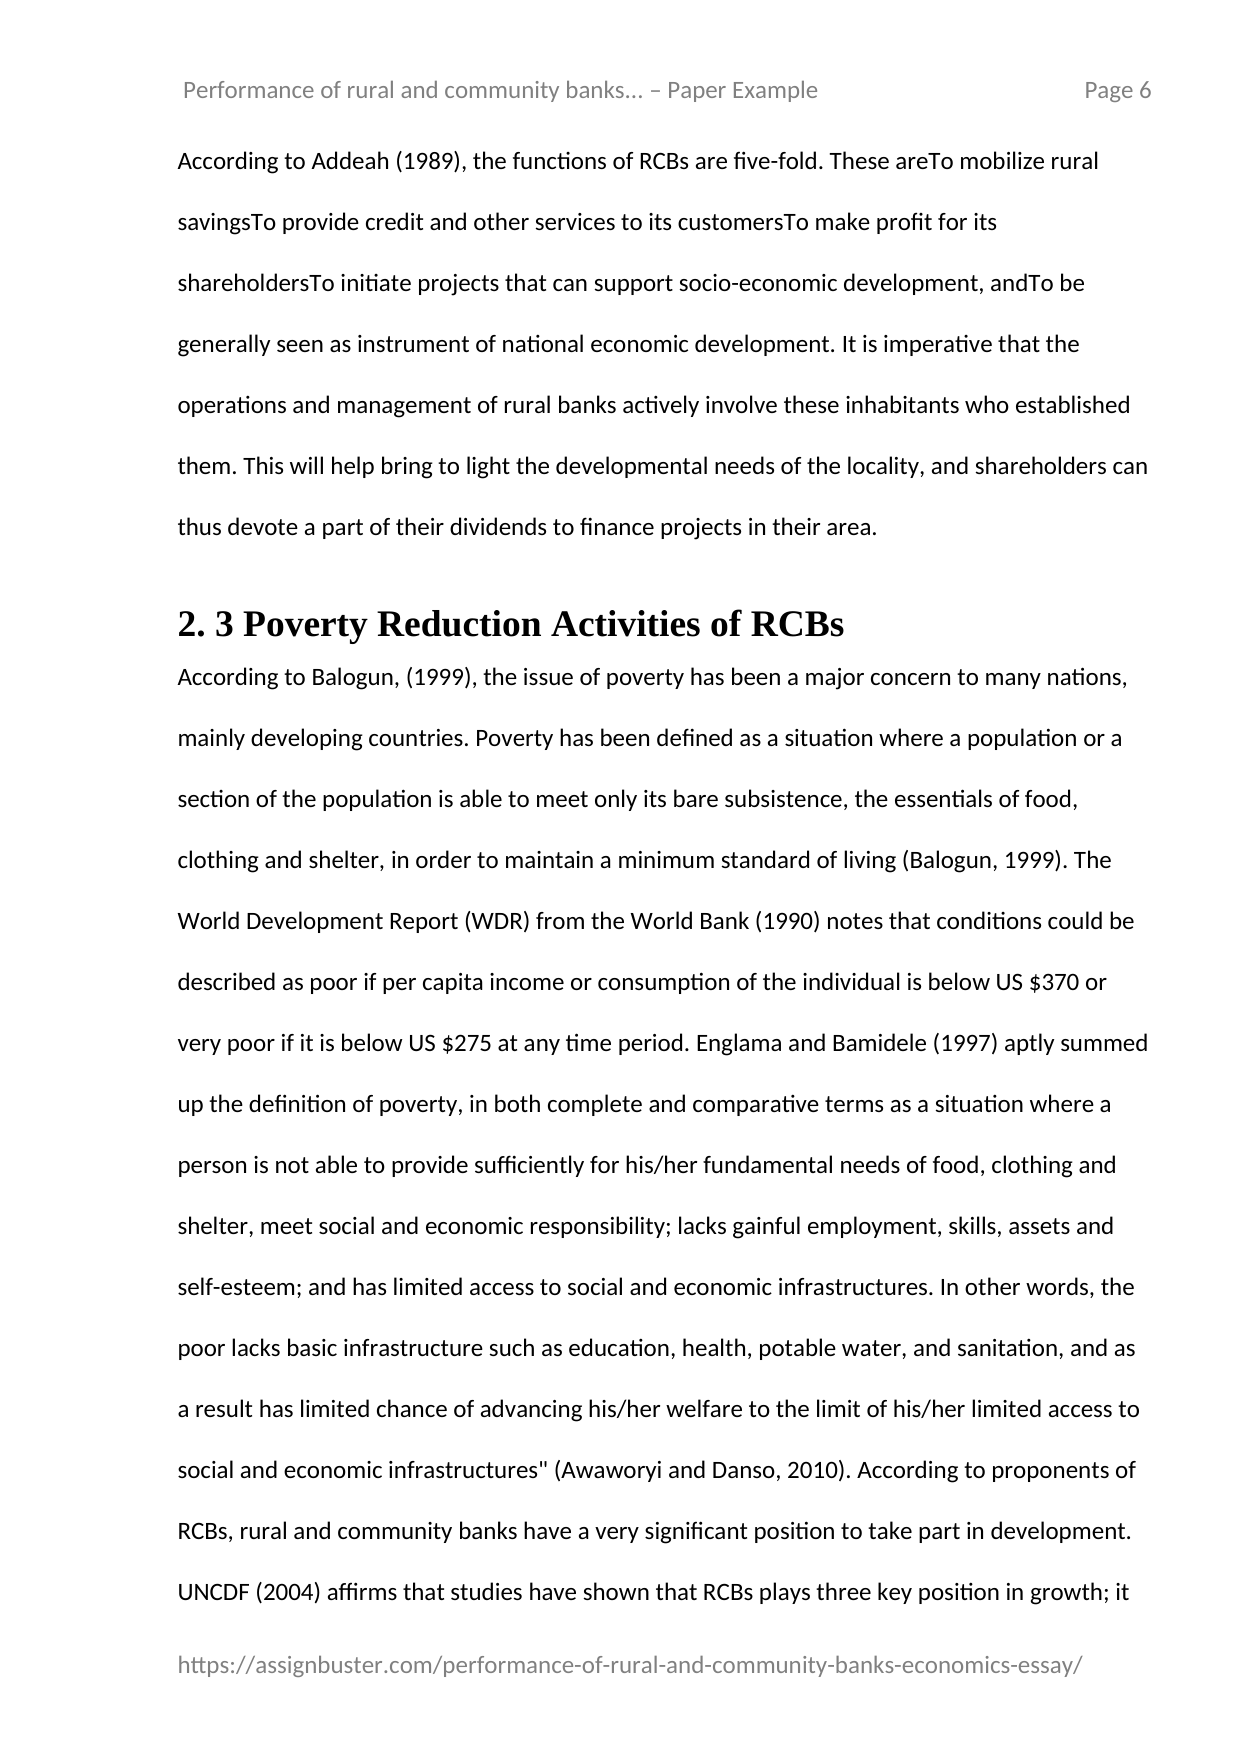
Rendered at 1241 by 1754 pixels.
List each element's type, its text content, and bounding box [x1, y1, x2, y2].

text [177, 661, 1152, 1607]
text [177, 145, 1152, 542]
subtitle 2. 3 Poverty Reduction Activities of RCBs [177, 602, 1152, 645]
